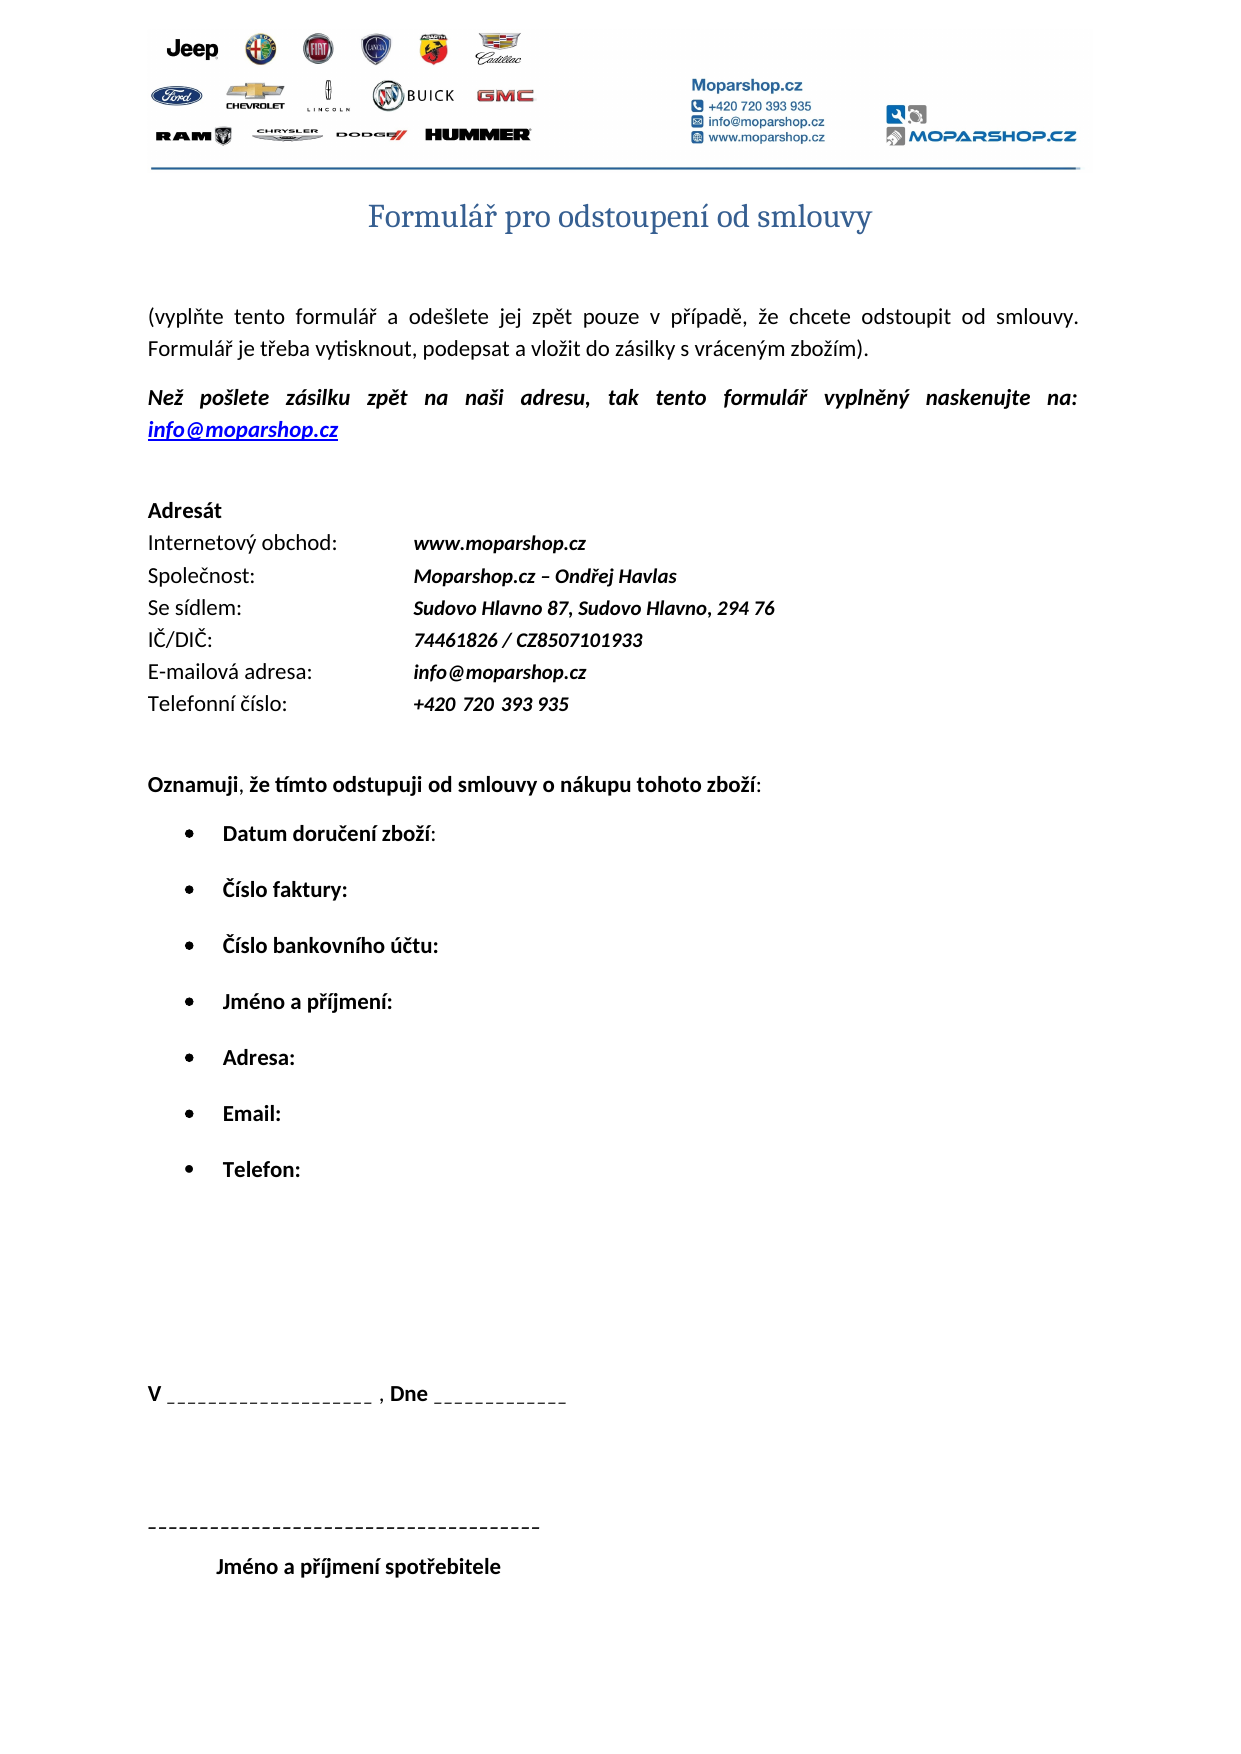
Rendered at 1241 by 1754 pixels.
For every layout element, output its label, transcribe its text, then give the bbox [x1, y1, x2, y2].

text ______________________________________ [148, 1477, 1081, 1531]
text Telefonní číslo: +420 720 393 935 [148, 689, 1081, 717]
list Číslo faktury: [185, 875, 1093, 903]
text Než pošlete zásilku zpět na naši adresu, tak tento formulář vyplněný naskenujte na: info@moparshop.cz [148, 383, 1081, 443]
text Jméno a příjmení spotřebitele [148, 1552, 1081, 1580]
picture [147, 29, 1093, 173]
list Jméno a příjmení: [185, 987, 1093, 1016]
text V ____________________ , Dne _____________ [148, 1379, 1081, 1407]
text IČ/DIČ: 74461826 / CZ8507101933 [148, 625, 1081, 653]
text E-mailová adresa: info@moparshop.cz [148, 657, 1081, 685]
text Internetový obchod: www.moparshop.cz [148, 528, 1081, 557]
text Adresát [148, 464, 1081, 524]
text Se sídlem: Sudovo Hlavno 87, Sudovo Hlavno, 294 76 [148, 593, 1081, 621]
list Datum doručení zboží: [185, 819, 1093, 847]
subtitle Formulář pro odstoupení od smlouvy [148, 197, 1093, 280]
list Adresa: [185, 1043, 1093, 1072]
text Oznamuji, že tímto odstupuji od smlouvy o nákupu tohoto zboží: [148, 771, 1081, 798]
list Číslo bankovního účtu: [185, 931, 1093, 959]
list Telefon: [185, 1156, 1093, 1184]
text Společnost: Moparshop.cz – Ondřej Havlas [148, 561, 1081, 589]
text (vyplňte tento formulář a odešlete jej zpět pouze v případě, že chcete odstoupit od smlouvy. Formulář je třeba vytisknout, podepsat a vložit do zásilky s vráceným zbožím). [148, 302, 1081, 362]
list Email: [185, 1099, 1093, 1128]
